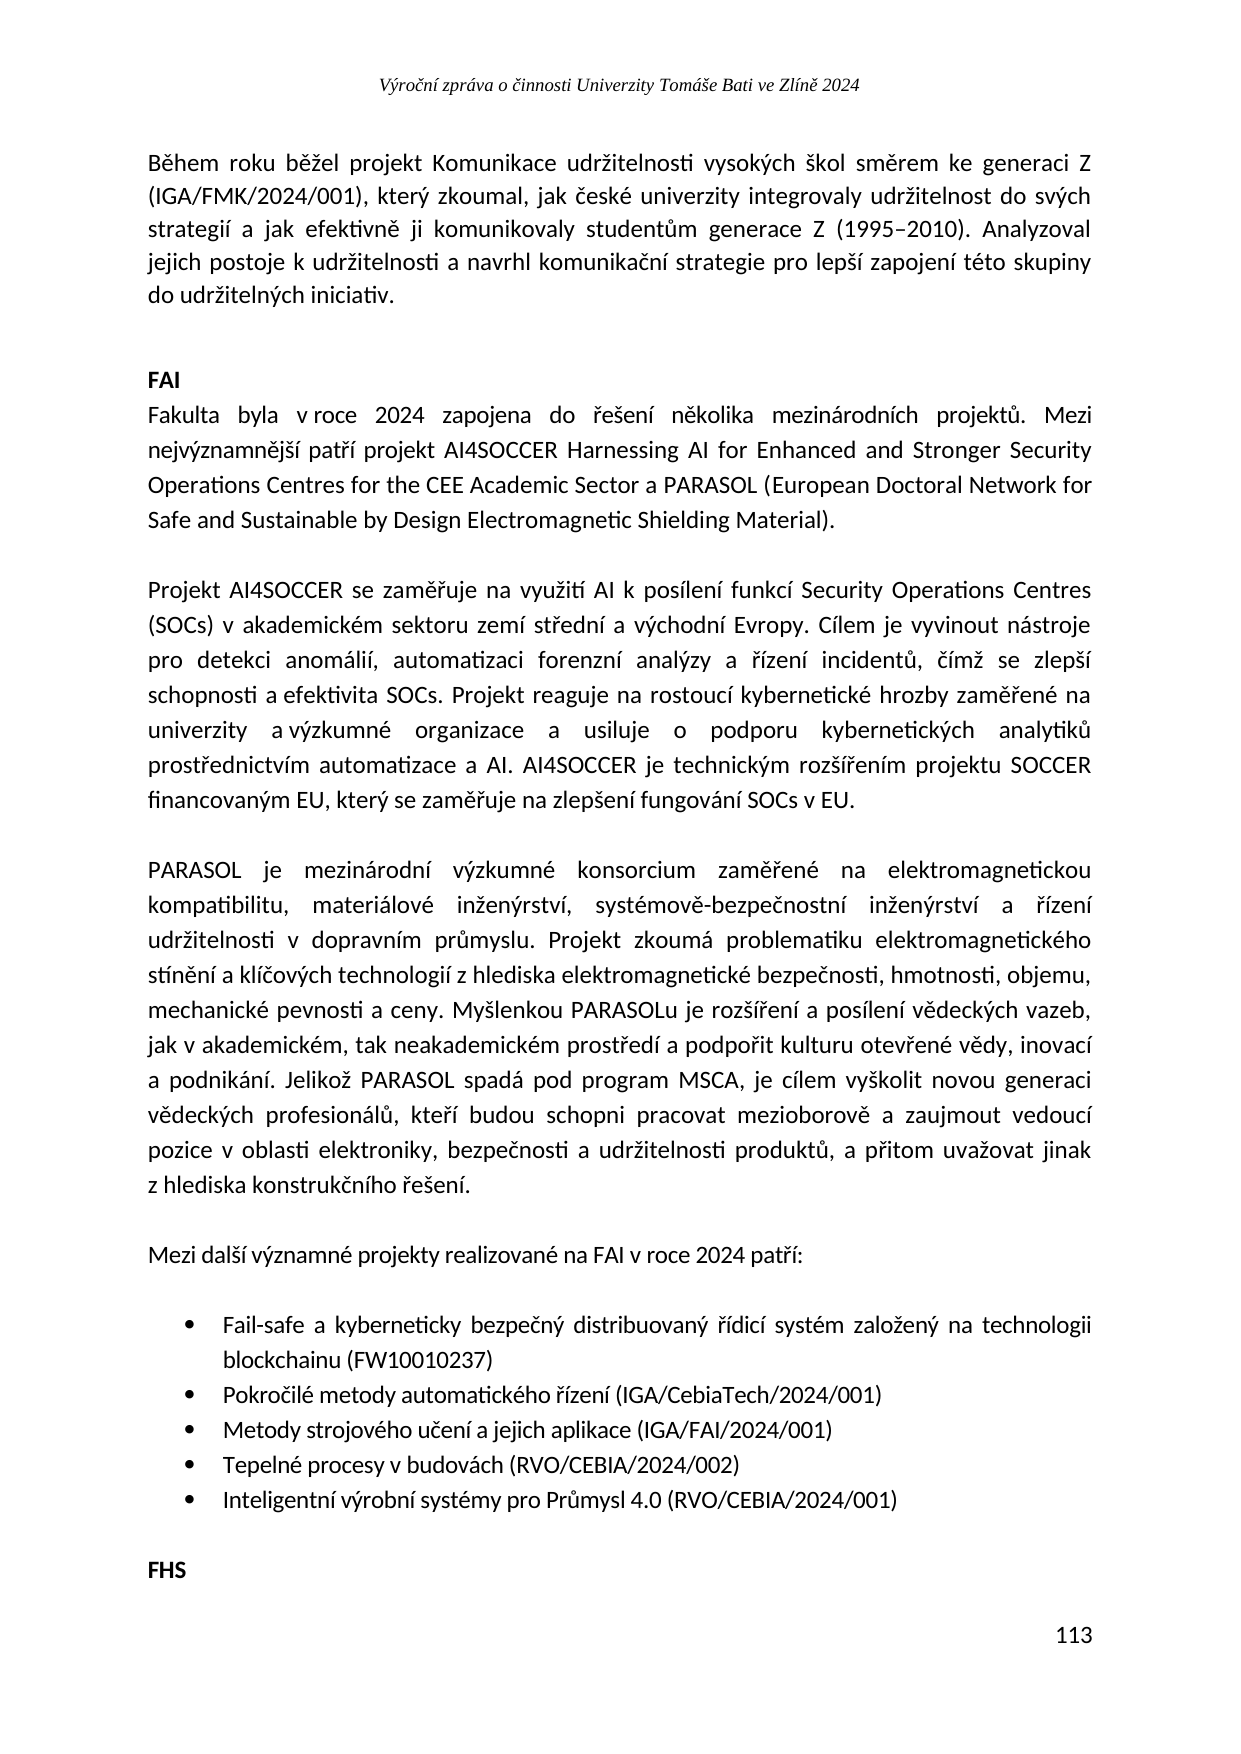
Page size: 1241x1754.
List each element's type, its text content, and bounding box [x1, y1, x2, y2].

list Pokročilé metody automatického řízení (IGA/CebiaTech/2024/001) [185, 1379, 1093, 1409]
text PARASOL je mezinárodní výzkumné konsorcium zaměřené na elektromagnetickou kompatibilitu, materiálové inženýrství, systémově-bezpečnostní inženýrství a řízení udržitelnosti v dopravním průmyslu. Projekt zkoumá problematiku elektromagnetického stínění a klíčových technologií z hlediska elektromagnetické bezpečnosti, hmotnosti, objemu, mechanické pevnosti a ceny. Myšlenkou PARASOLu je rozšíření a posílení vědeckých vazeb, jak v akademickém, tak neakademickém prostředí a podpořit kulturu otevřené vědy, inovací a podnikání. Jelikož PARASOL spadá pod program MSCA, je cílem vyškolit novou generaci vědeckých profesionálů, kteří budou schopni pracovat mezioborově a zaujmout vedoucí pozice v oblasti elektroniky, bezpečnosti a udržitelnosti produktů, a přitom uvažovat jinak z hlediska konstrukčního řešení. [148, 854, 1093, 1199]
text Během roku běžel projekt Komunikace udržitelnosti vysokých škol směrem ke generaci Z (IGA/FMK/2024/001), který zkoumal, jak české univerzity integrovaly udržitelnost do svých strategií a jak efektivně ji komunikovaly studentům generace Z (1995–2010). Analyzoval jejich postoje k udržitelnosti a navrhl komunikační strategie pro lepší zapojení této skupiny do udržitelných iniciativ. [148, 148, 1093, 310]
list Inteligentní výrobní systémy pro Průmysl 4.0 (RVO/CEBIA/2024/001) [185, 1484, 1093, 1514]
list Fail-safe a kyberneticky bezpečný distribuovaný řídicí systém založený na technologii blockchainu (FW10010237) [185, 1309, 1093, 1374]
list Metody strojového učení a jejich aplikace (IGA/FAI/2024/001) [185, 1414, 1093, 1444]
list Tepelné procesy v budovách (RVO/CEBIA/2024/002) [185, 1449, 1093, 1479]
text FAI [148, 364, 1093, 394]
text Projekt AI4SOCCER se zaměřuje na využití AI k posílení funkcí Security Operations Centres (SOCs) v akademickém sektoru zemí střední a východní Evropy. Cílem je vyvinout nástroje pro detekci anomálií, automatizaci forenzní analýzy a řízení incidentů, čímž se zlepší schopnosti a efektivita SOCs. Projekt reaguje na rostoucí kybernetické hrozby zaměřené na univerzity a výzkumné organizace a usiluje o podporu kybernetických analytiků prostřednictvím automatizace a AI. AI4SOCCER je technickým rozšířením projektu SOCCER financovaným EU, který se zaměřuje na zlepšení fungování SOCs v EU. [148, 574, 1093, 814]
text Fakulta byla v roce 2024 zapojena do řešení několika mezinárodních projektů. Mezi nejvýznamnější patří projekt AI4SOCCER Harnessing AI for Enhanced and Stronger Security Operations Centres for the CEE Academic Sector a PARASOL (European Doctoral Network for Safe and Sustainable by Design Electromagnetic Shielding Material). [148, 399, 1093, 534]
text FHS [148, 1554, 1093, 1584]
text Mezi další významné projekty realizované na FAI v roce 2024 patří: [148, 1239, 1093, 1269]
